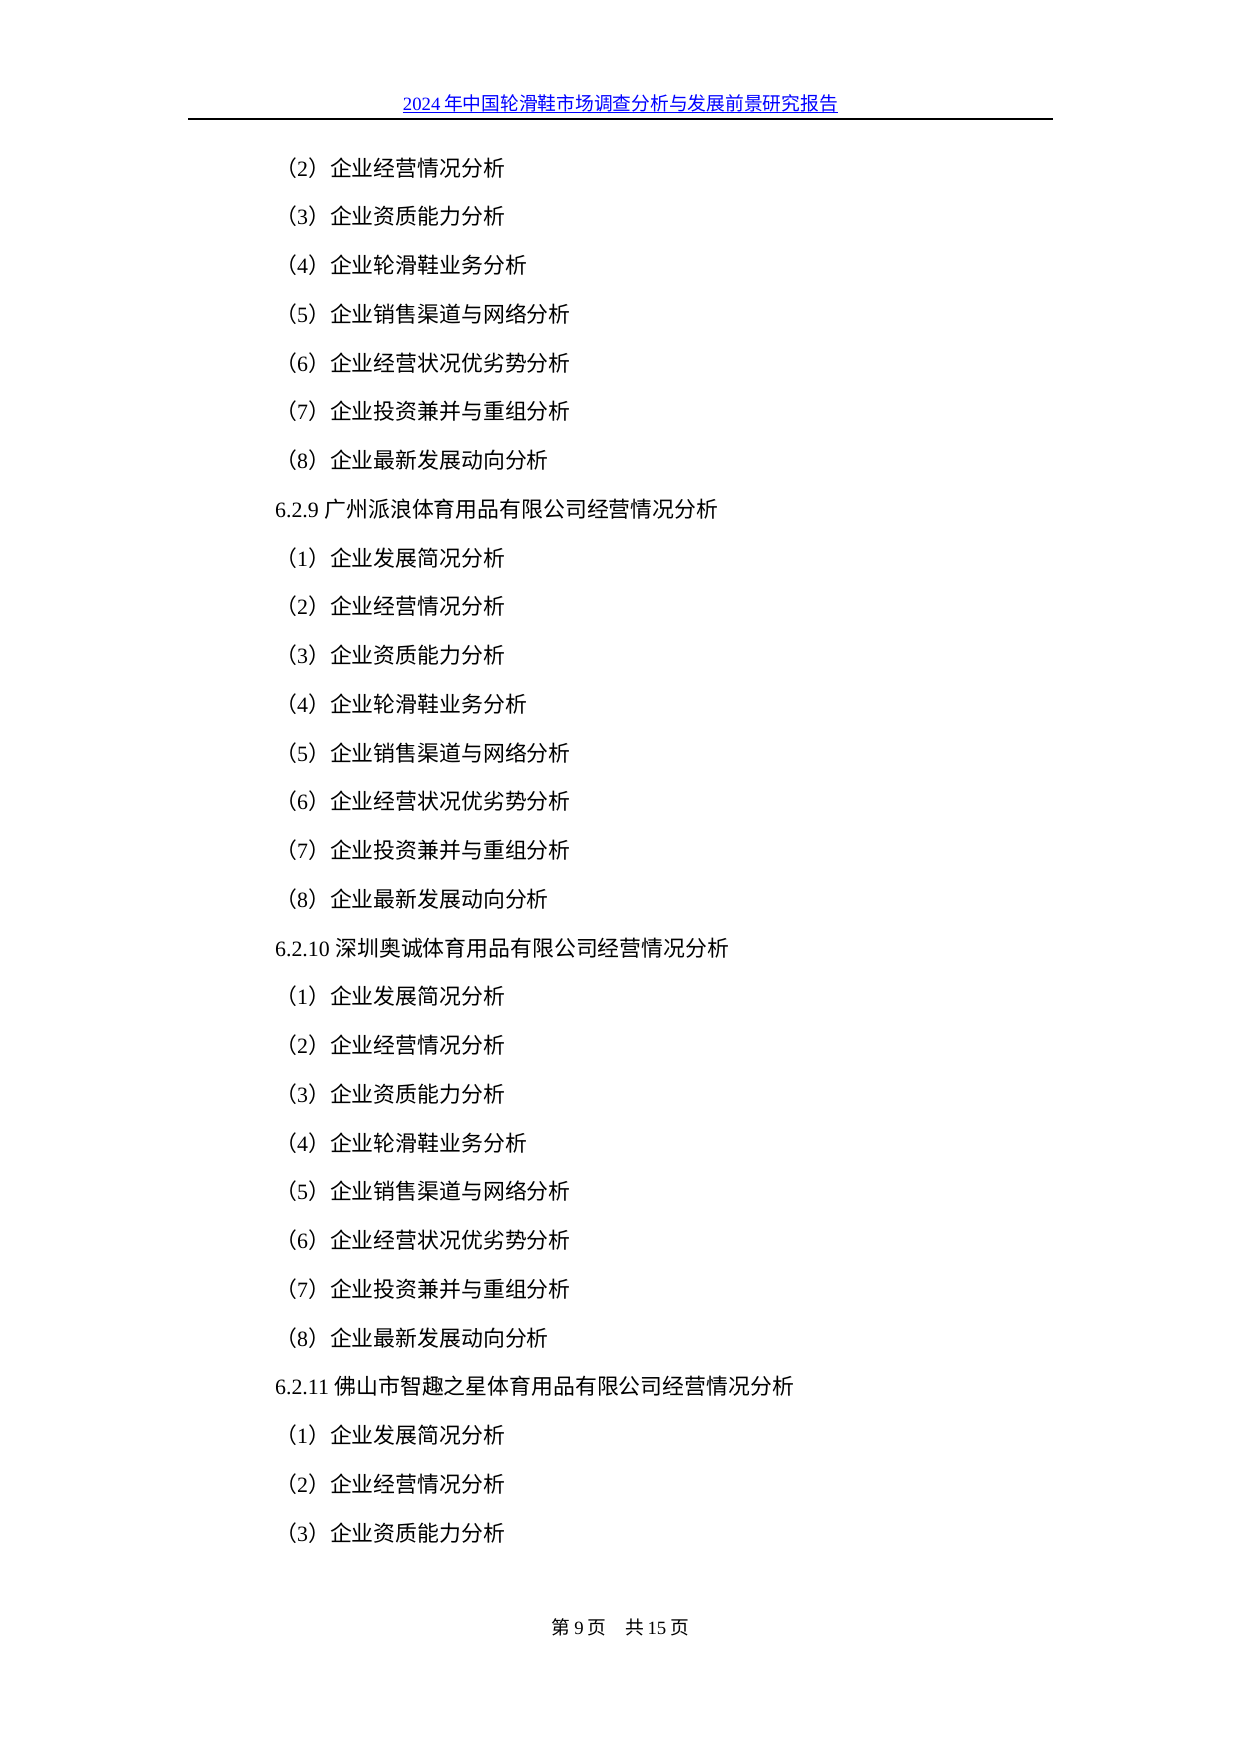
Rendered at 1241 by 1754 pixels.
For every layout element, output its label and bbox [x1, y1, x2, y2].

text [187, 150, 1053, 1548]
